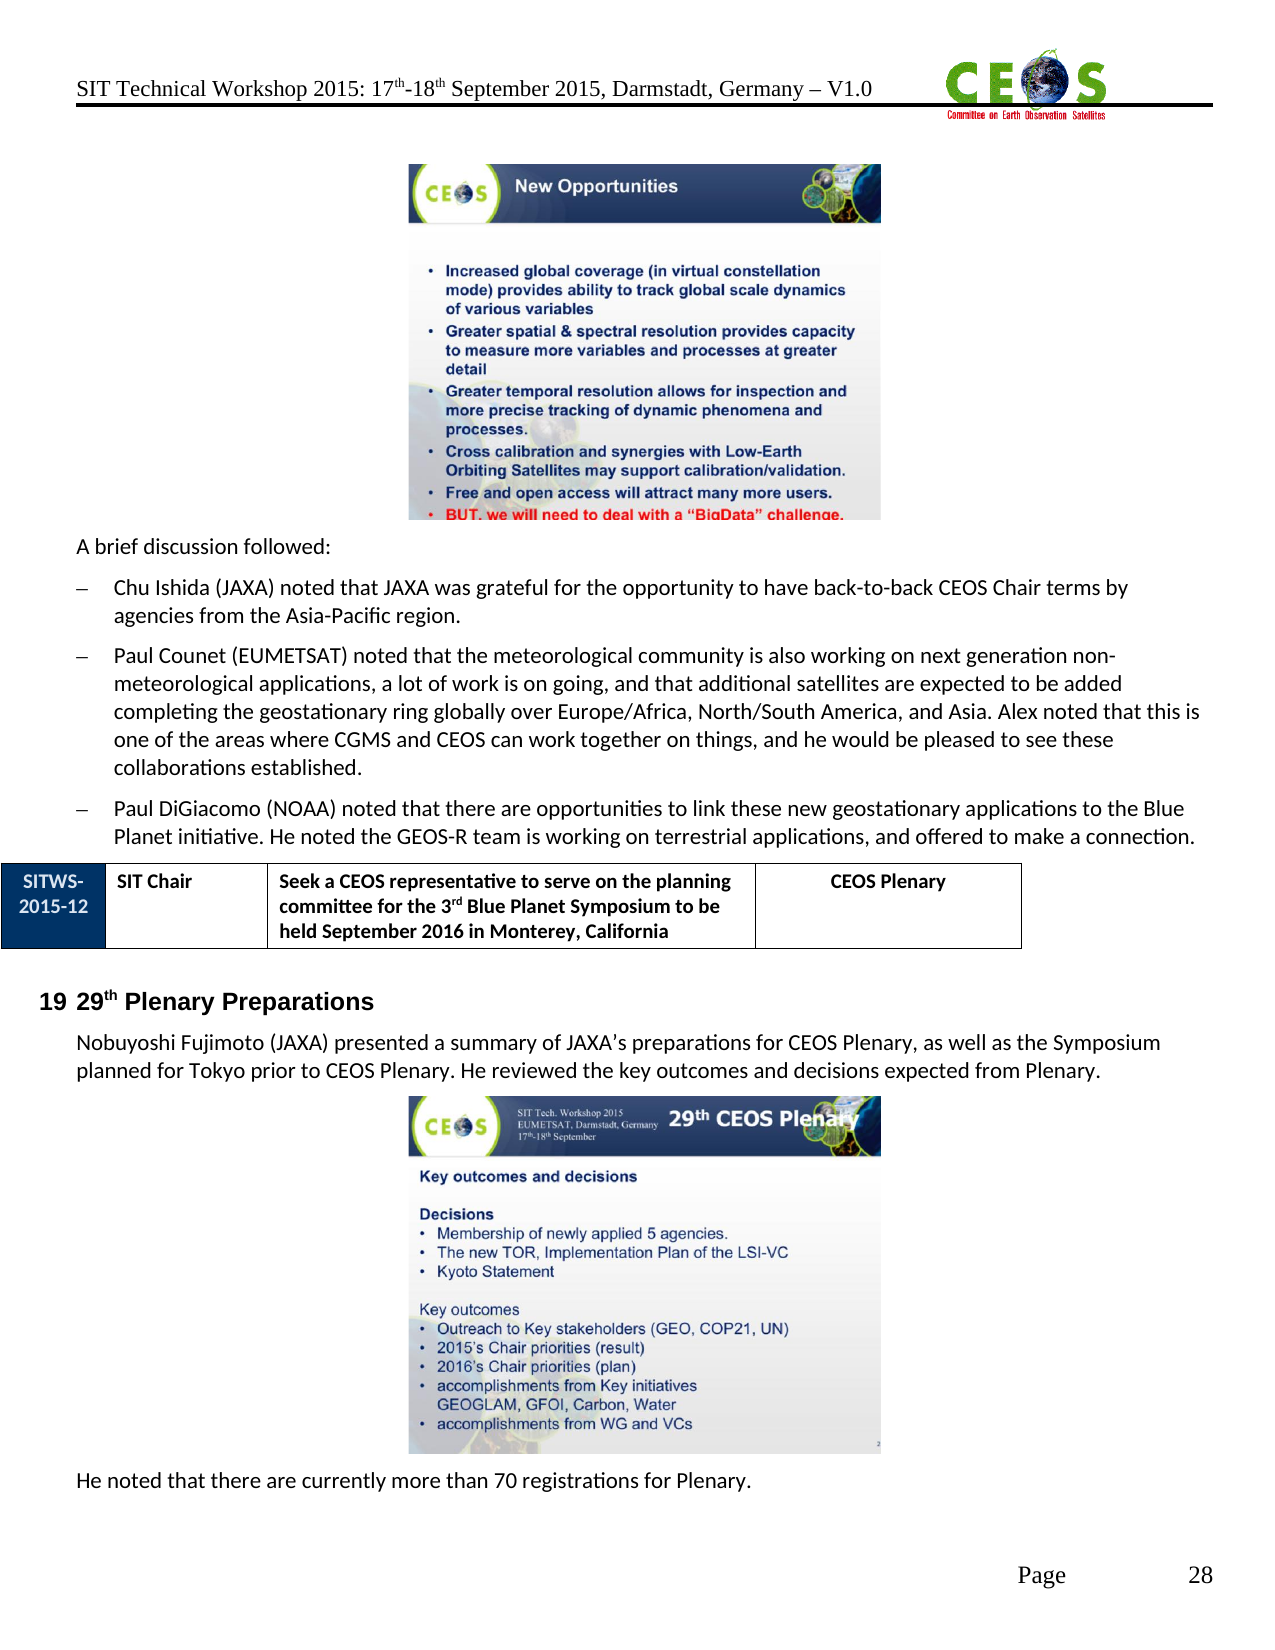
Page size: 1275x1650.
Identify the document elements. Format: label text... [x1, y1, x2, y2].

text He noted that there are currently more than 70 registrations for Plenary. [76, 1466, 1213, 1494]
picture [934, 45, 1115, 103]
table_header CEOS Plenary [756, 864, 1021, 948]
picture [934, 107, 1115, 136]
table_header SITWS-2015-12 [2, 864, 105, 948]
text Nobuyoshi Fujimoto (JAXA) presented a summary of JAXA’s preparations for CEOS Plenary, as well as the Symposium planned for Tokyo prior to CEOS Plenary. He reviewed the key outcomes and decisions expected from Plenary. [76, 1028, 1213, 1084]
list Paul DiGiacomo (NOAA) noted that there are opportunities to link these new geostationary applications to the Blue Planet initiative. He noted the GEOS-R team is working on terrestrial applications, and offered to make a connection. [76, 794, 1213, 850]
picture [408, 164, 881, 520]
list Chu Ishida (JAXA) noted that JAXA was grateful for the opportunity to have back-to-back CEOS Chair terms by agencies from the Asia-Pacific region. [76, 573, 1213, 629]
table_header Seek a CEOS representative to serve on the planning committee for the 3rd Blue Planet Symposium to be held September 2016 in Monterey, California [268, 864, 755, 948]
picture [408, 1096, 881, 1454]
subtitle 29th Plenary Preparations [39, 987, 1213, 1016]
list Paul Counet (EUMETSAT) noted that the meteorological community is also working on next generation non-meteorological applications, a lot of work is on going, and that additional satellites are expected to be added completing the geostationary ring globally over Europe/Africa, North/South America, and Asia. Alex noted that this is one of the areas where CGMS and CEOS can work together on things, and he would be pleased to see these collaborations established. [76, 641, 1213, 782]
text A brief discussion followed: [76, 532, 1213, 560]
table_header SIT Chair [106, 864, 267, 948]
